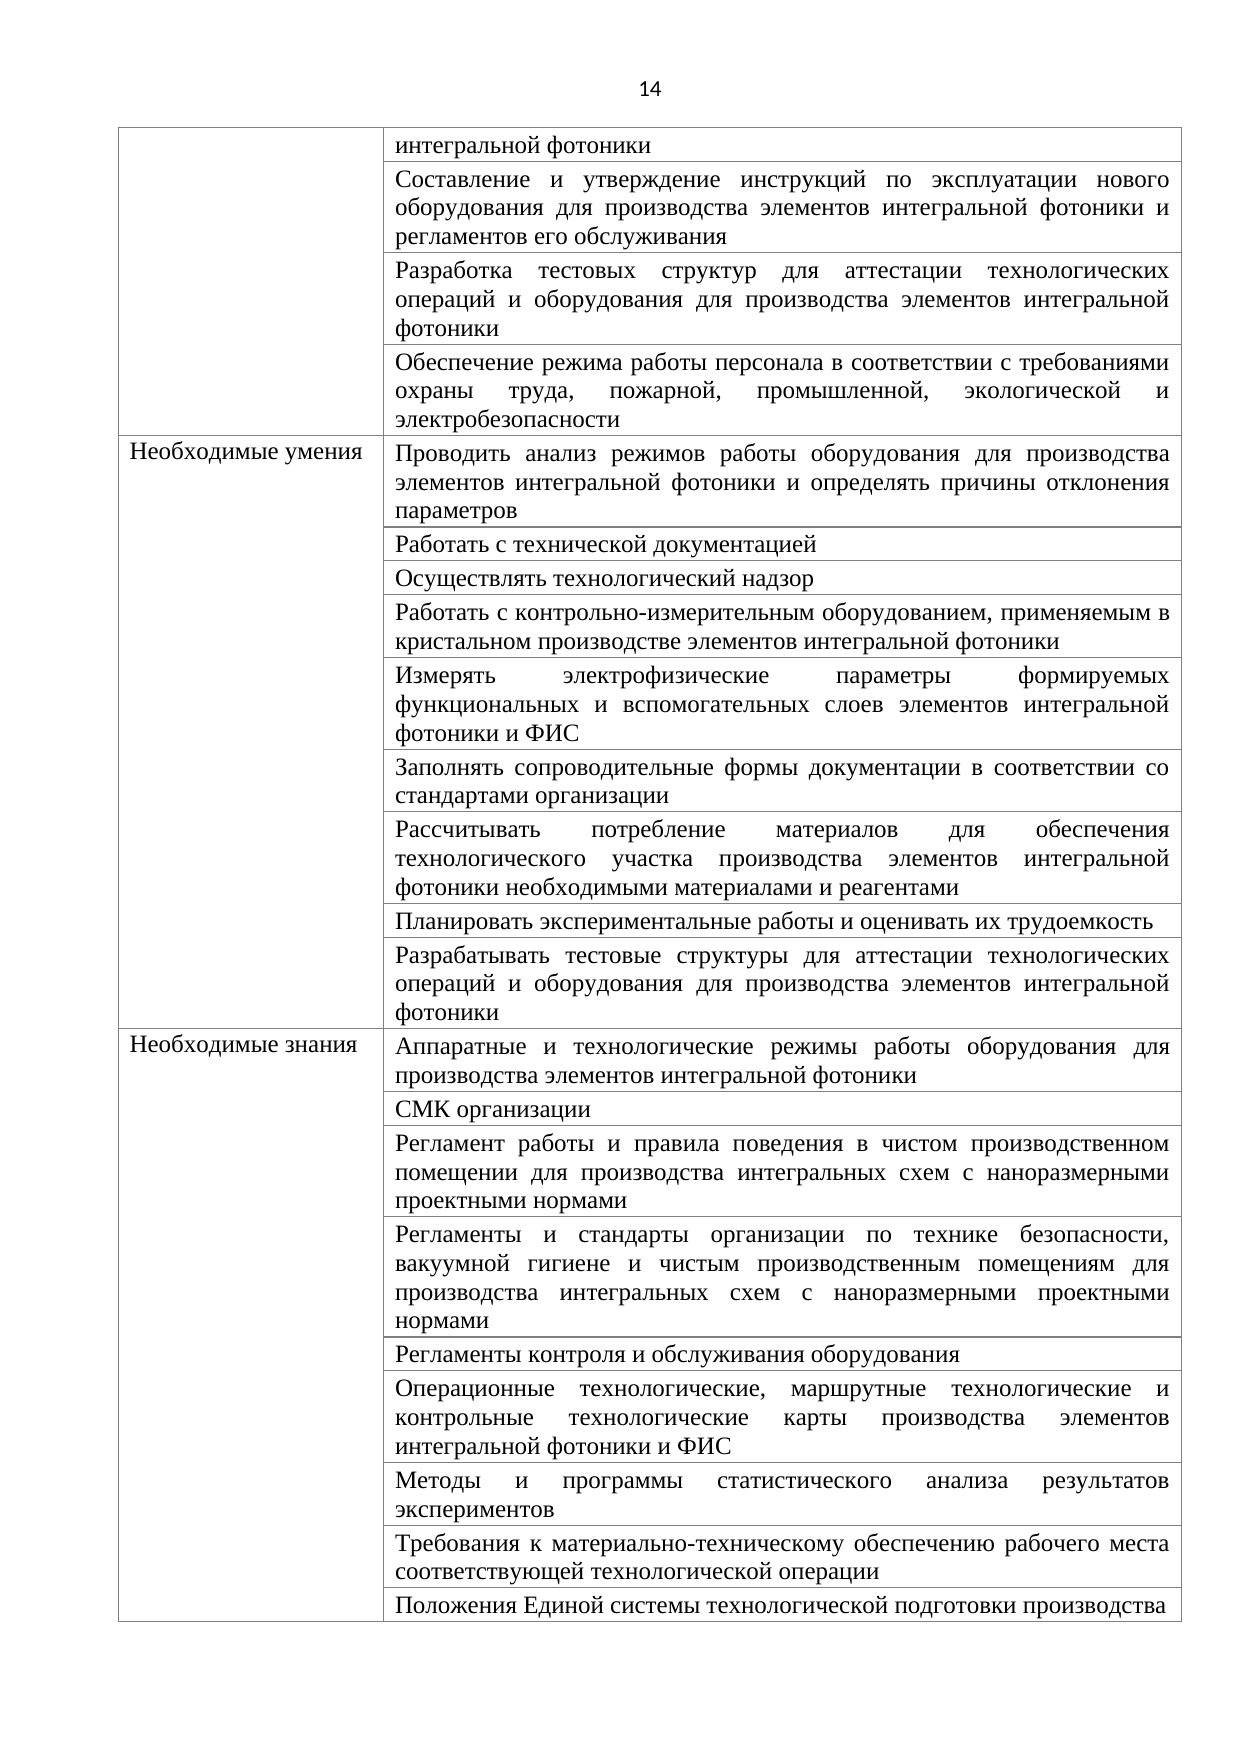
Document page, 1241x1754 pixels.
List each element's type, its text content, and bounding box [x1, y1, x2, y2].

table_cell Измерять электрофизические параметры формируемых функциональных и вспомогательных слоев элементов интегральной фотоники и ФИС [384, 658, 1181, 748]
table_cell Заполнять сопроводительные формы документации в соответствии со стандартами организации [384, 750, 1181, 811]
table_cell Регламент работы и правила поведения в чистом производственном помещении для производства интегральных схем с наноразмерными проектными нормами [384, 1126, 1181, 1216]
table_cell Регламенты контроля и обслуживания оборудования [384, 1338, 1181, 1370]
table_cell Проводить анализ режимов работы оборудования для производства элементов интегральной фотоники и определять причины отклонения параметров [384, 436, 1181, 526]
table_cell Требования к материально-техническому обеспечению рабочего места соответствующей технологической операции [384, 1526, 1181, 1587]
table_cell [384, 128, 1181, 161]
table_cell Обеспечение режима работы персонала в соответствии с требованиями охраны труда, пожарной, промышленной, экологической и электробезопасности [384, 345, 1181, 435]
table_cell Операционные технологические, маршрутные технологические и контрольные технологические карты производства элементов интегральной фотоники и ФИС [384, 1371, 1181, 1462]
table_cell Составление и утверждение инструкций по эксплуатации нового оборудования для производства элементов интегральной фотоники и регламентов его обслуживания [384, 162, 1181, 252]
table_cell Аппаратные и технологические режимы работы оборудования для производства элементов интегральной фотоники [384, 1029, 1181, 1091]
table_cell Осуществлять технологический надзор [384, 561, 1181, 594]
table_cell Методы и программы статистического анализа результатов экспериментов [384, 1463, 1181, 1524]
table_cell Рассчитывать потребление материалов для обеспечения технологического участка производства элементов интегральной фотоники необходимыми материалами и реагентами [384, 812, 1181, 903]
table_cell Необходимые умения [119, 436, 383, 1028]
table_cell Планировать экспериментальные работы и оценивать их трудоемкость [384, 904, 1181, 937]
table_cell Разработка тестовых структур для аттестации технологических операций и оборудования для производства элементов интегральной фотоники [384, 253, 1181, 343]
table_cell Необходимые знания [119, 1029, 383, 1621]
table_cell СМК организации [384, 1092, 1181, 1125]
table_cell Положения Единой системы технологической подготовки производства [384, 1588, 1181, 1621]
table_cell Работать с технической документацией [384, 528, 1181, 560]
table_cell Разрабатывать тестовые структуры для аттестации технологических операций и оборудования для производства элементов интегральной фотоники [384, 938, 1181, 1028]
table_cell Работать с контрольно-измерительным оборудованием, применяемым в кристальном производстве элементов интегральной фотоники [384, 595, 1181, 657]
table_cell Регламенты и стандарты организации по технике безопасности, вакуумной гигиене и чистым производственным помещениям для производства интегральных схем с наноразмерными проектными нормами [384, 1217, 1181, 1336]
